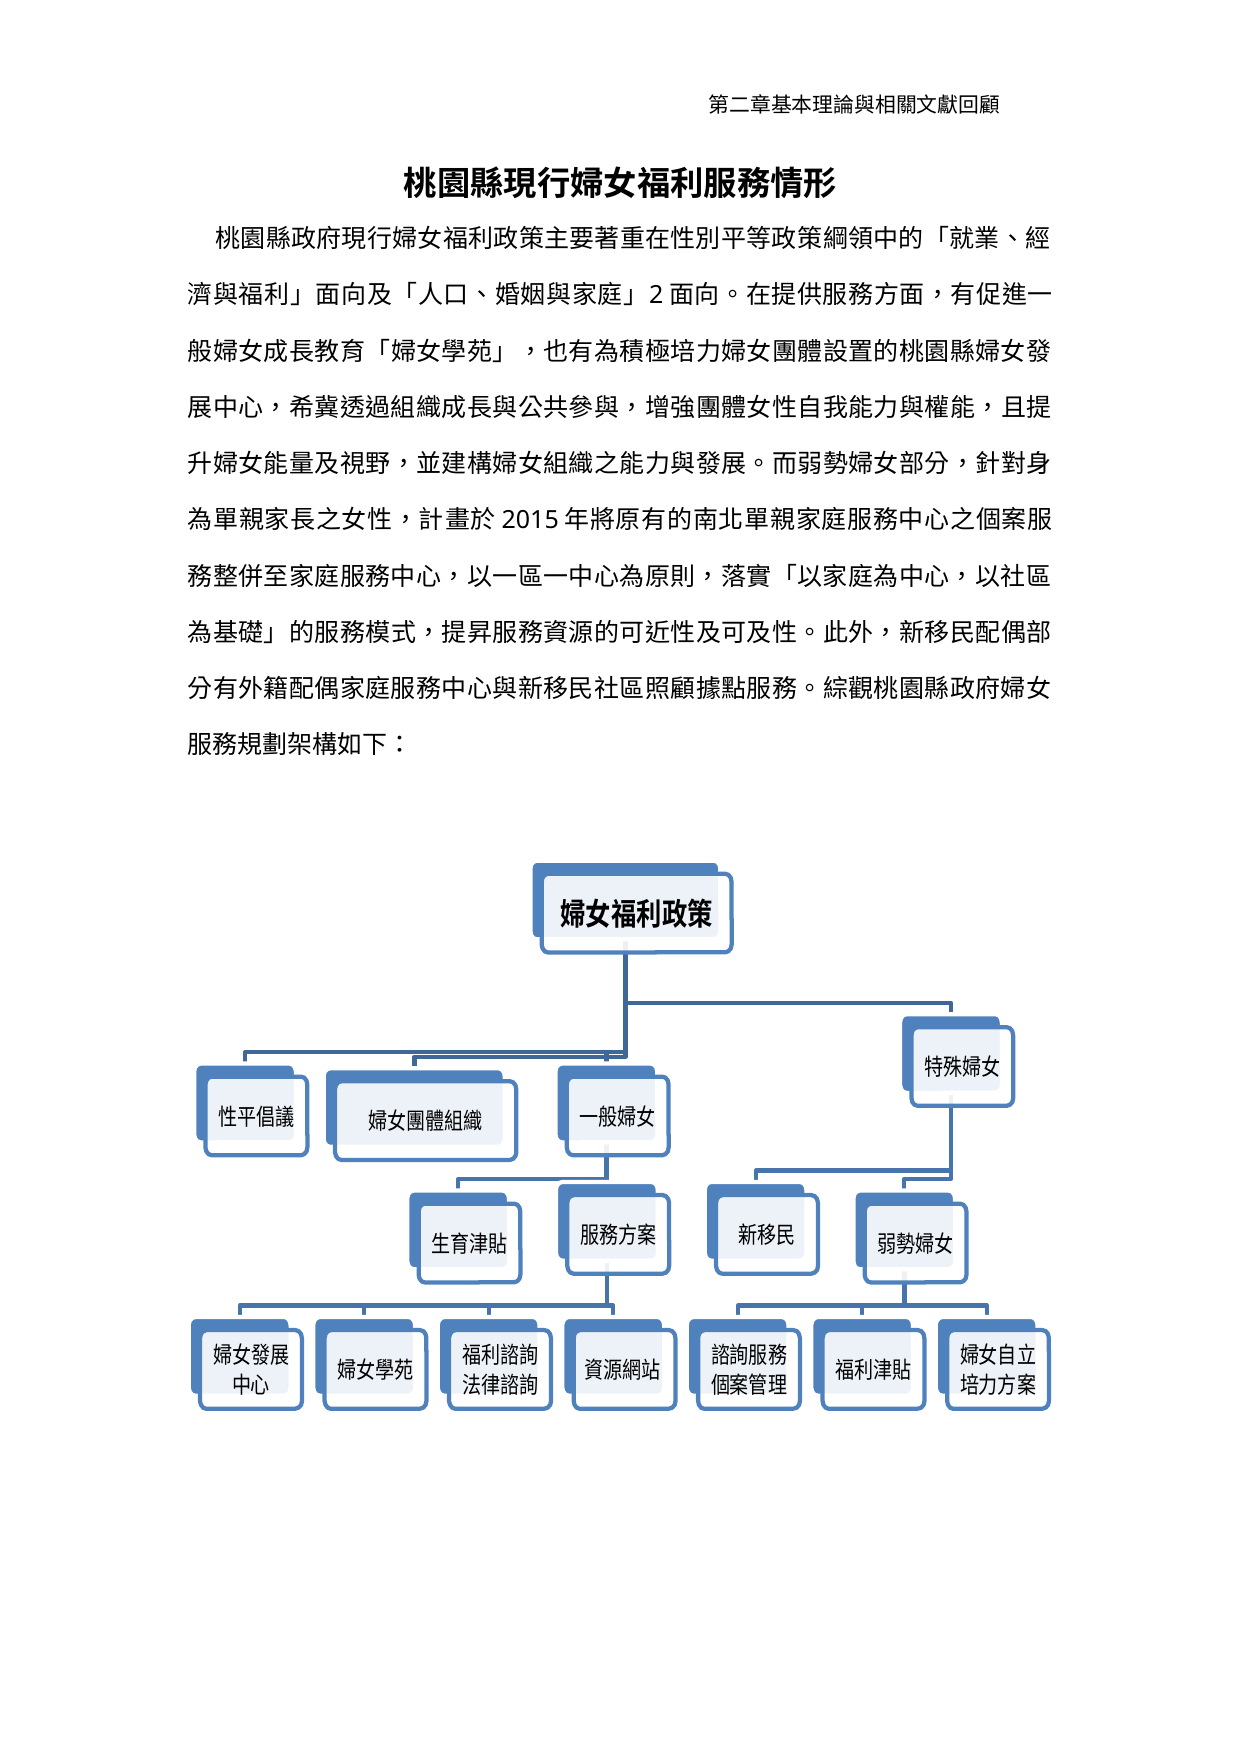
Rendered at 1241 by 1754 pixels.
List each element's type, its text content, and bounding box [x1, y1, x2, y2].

list 桃園縣政府現行婦女福利政策主要著重在性別平等政策綱領中的「就業、經濟與福利」面向及「人口、婚姻與家庭」2面向。在提供服務方面，有促進一般婦女成長教育「婦女學苑」，也有為積極培力婦女團體設置的桃園縣婦女發展中心，希冀透過組織成長與公共參與，增強團體女性自我能力與權能，且提升婦女能量及視野，並建構婦女組織之能力與發展。而弱勢婦女部分，針對身為單親家長之女性，計畫於2015年將原有的南北單親家庭服務中心之個案服務整併至家庭服務中心，以一區一中心為原則，落實「以家庭為中心，以社區為基礎」的服務模式，提昇服務資源的可近性及可及性。此外，新移民配偶部分有外籍配偶家庭服務中心與新移民社區照顧據點服務。綜觀桃園縣政府婦女服務規劃架構如下： [187, 218, 1053, 762]
text 桃園縣現行婦女福利服務情形 [187, 143, 1053, 218]
